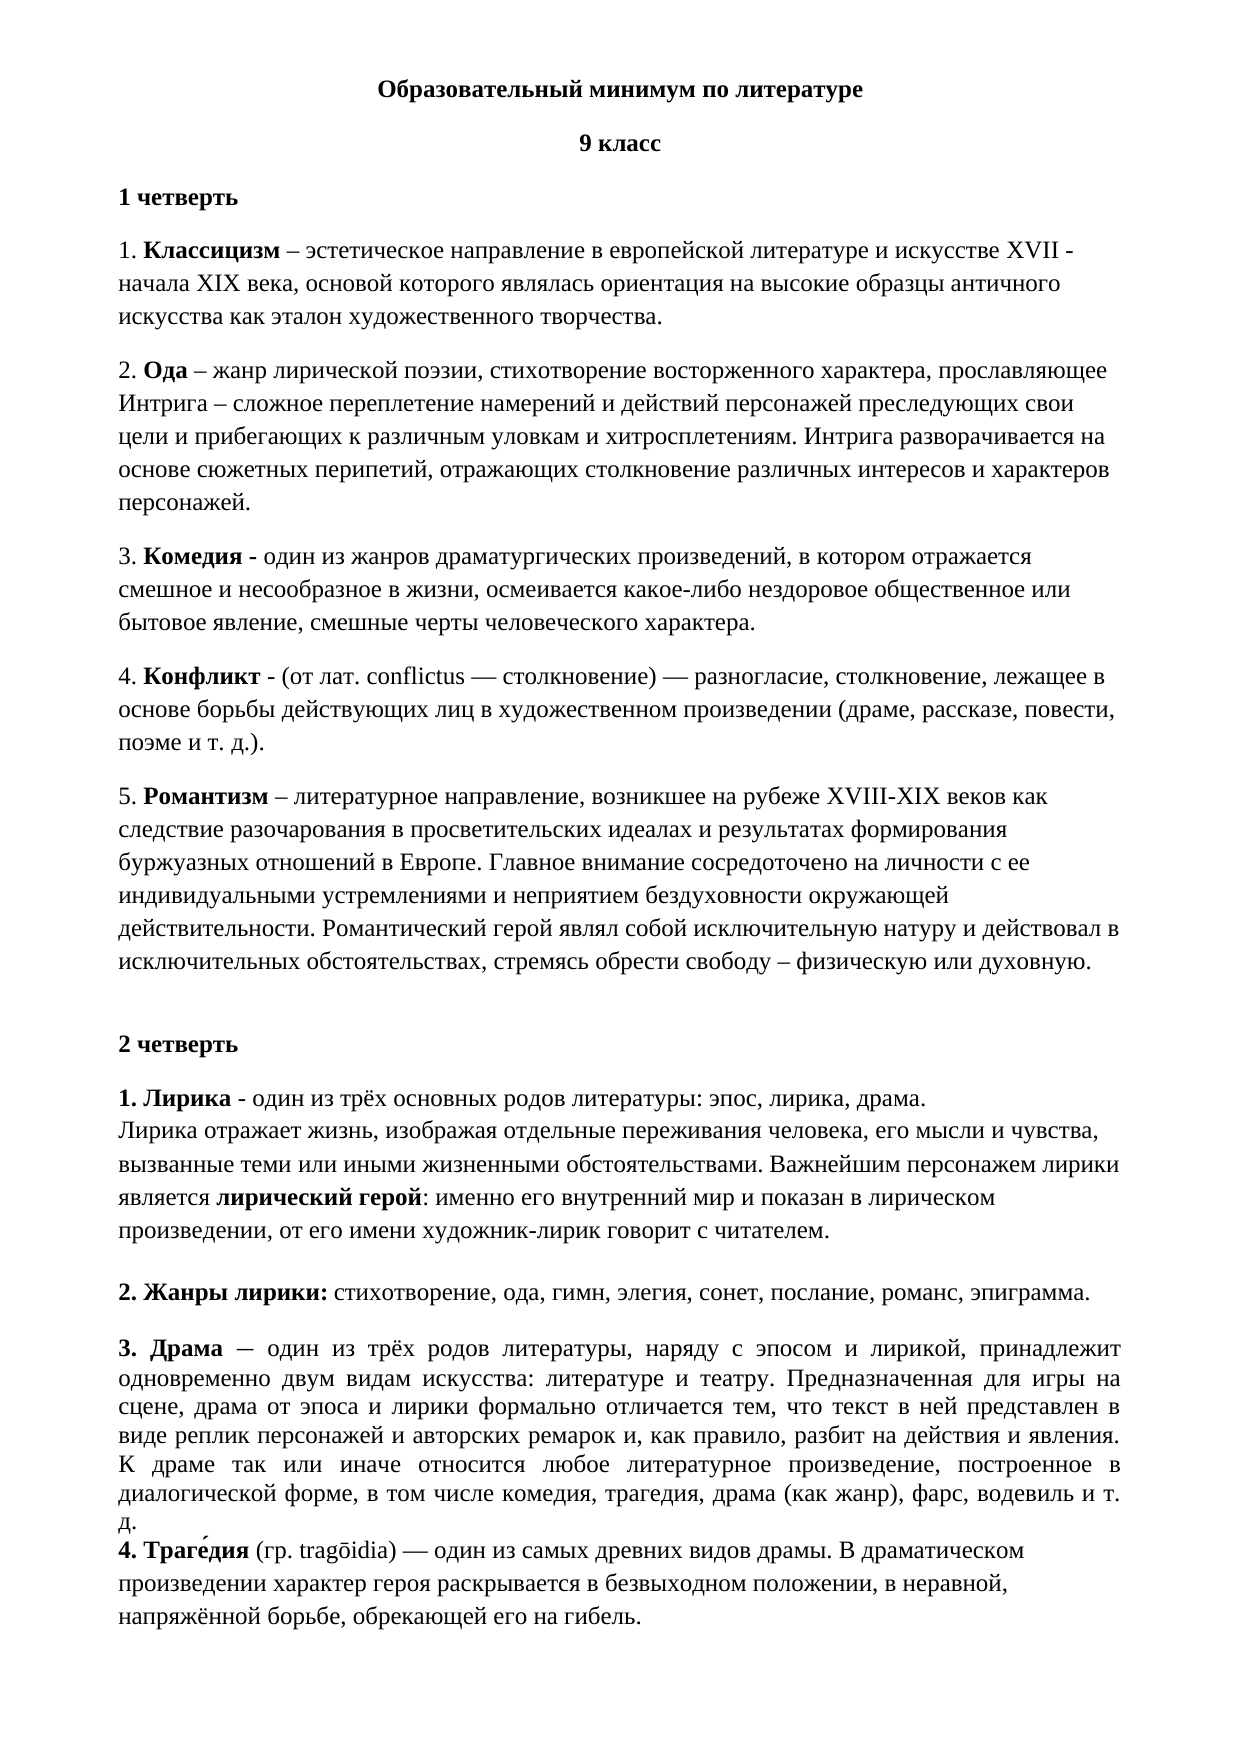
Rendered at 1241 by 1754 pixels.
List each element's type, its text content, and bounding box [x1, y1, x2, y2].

text 4. Конфликт - (от лат. conflictus — столкновение) — разногласие, столкновение, лежащее в основе борьбы действующих лиц в художественном произведении (драме, рассказе, повести, поэме и т. д.). [118, 661, 1122, 756]
text 4. Траге́дия (гр. tragōidia) — один из самых древних видов драмы. В драматическом произведении характер героя раскрывается в безвыходном положении, в неравной, напряжённой борьбе, обрекающей его на гибель. [118, 1535, 1122, 1630]
text 3. Комедия - один из жанров драматургических произведений, в котором отражается смешное и несообразное в жизни, осмеивается какое-либо нездоровое общественное или бытовое явление, смешные черты человеческого характера. [118, 541, 1122, 636]
text 3. Драма — один из трёх родов литературы, наряду с эпосом и лирикой, принадлежит одновременно двум видам искусства: литературе и театру. Предназначенная для игры на сцене, драма от эпоса и лирики формально отличается тем, что текст в ней представлен в виде реплик персонажей и авторских ремарок и, как правило, разбит на действия и явления. К драме так или иначе относится любое литературное произведение, построенное в диалогической форме, в том числе комедия, трагедия, драма (как жанр), фарс, водевиль и т. д. [118, 1333, 1122, 1535]
text 1 четверть [118, 182, 1122, 210]
text 9 класс [118, 128, 1122, 156]
text 2. Ода – жанр лирической поэзии, стихотворение восторженного характера, прославляющее Интрига – сложное переплетение намерений и действий персонажей преследующих свои цели и прибегающих к различным уловкам и хитросплетениям. Интрига разворачивается на основе сюжетных перипетий, отражающих столкновение различных интересов и характеров персонажей. [118, 355, 1122, 516]
text 2 четверть [118, 1029, 1122, 1057]
text 1. Классицизм – эстетическое направление в европейской литературе и искусстве XVII - начала XIX века, основой которого являлась ориентация на высокие образцы античного искусства как эталон художественного творчества. [118, 235, 1122, 330]
text Образовательный минимум по литературе [118, 74, 1122, 103]
text 5. Романтизм – литературное направление, возникшее на рубеже XVIII-XIX веков как следствие разочарования в просветительских идеалах и результатах формирования буржуазных отношений в Европе. Главное внимание сосредоточено на личности с ее индивидуальными устремлениями и неприятием бездуховности окружающей действительности. Романтический герой являл собой исключительную натуру и действовал в исключительных обстоятельствах, стремясь обрести свободу – физическую или духовную. [118, 781, 1122, 975]
text Лирика отражает жизнь, изображая отдельные переживания человека, его мысли и чувства, вызванные теми или иными жизненными обстоятельствами. Важнейшим персонажем лирики является лирический герой: именно его внутренний мир и показан в лирическом произведении, от его имени художник-лирик говорит с читателем. [118, 1116, 1122, 1244]
text 1. Лирика - один из трёх основных родов литературы: эпос, лирика, драма. [118, 1083, 1122, 1111]
text 2. Жанры лирики: стихотворение, ода, гимн, элегия, сонет, послание, романс, эпиграмма. [118, 1277, 1122, 1333]
